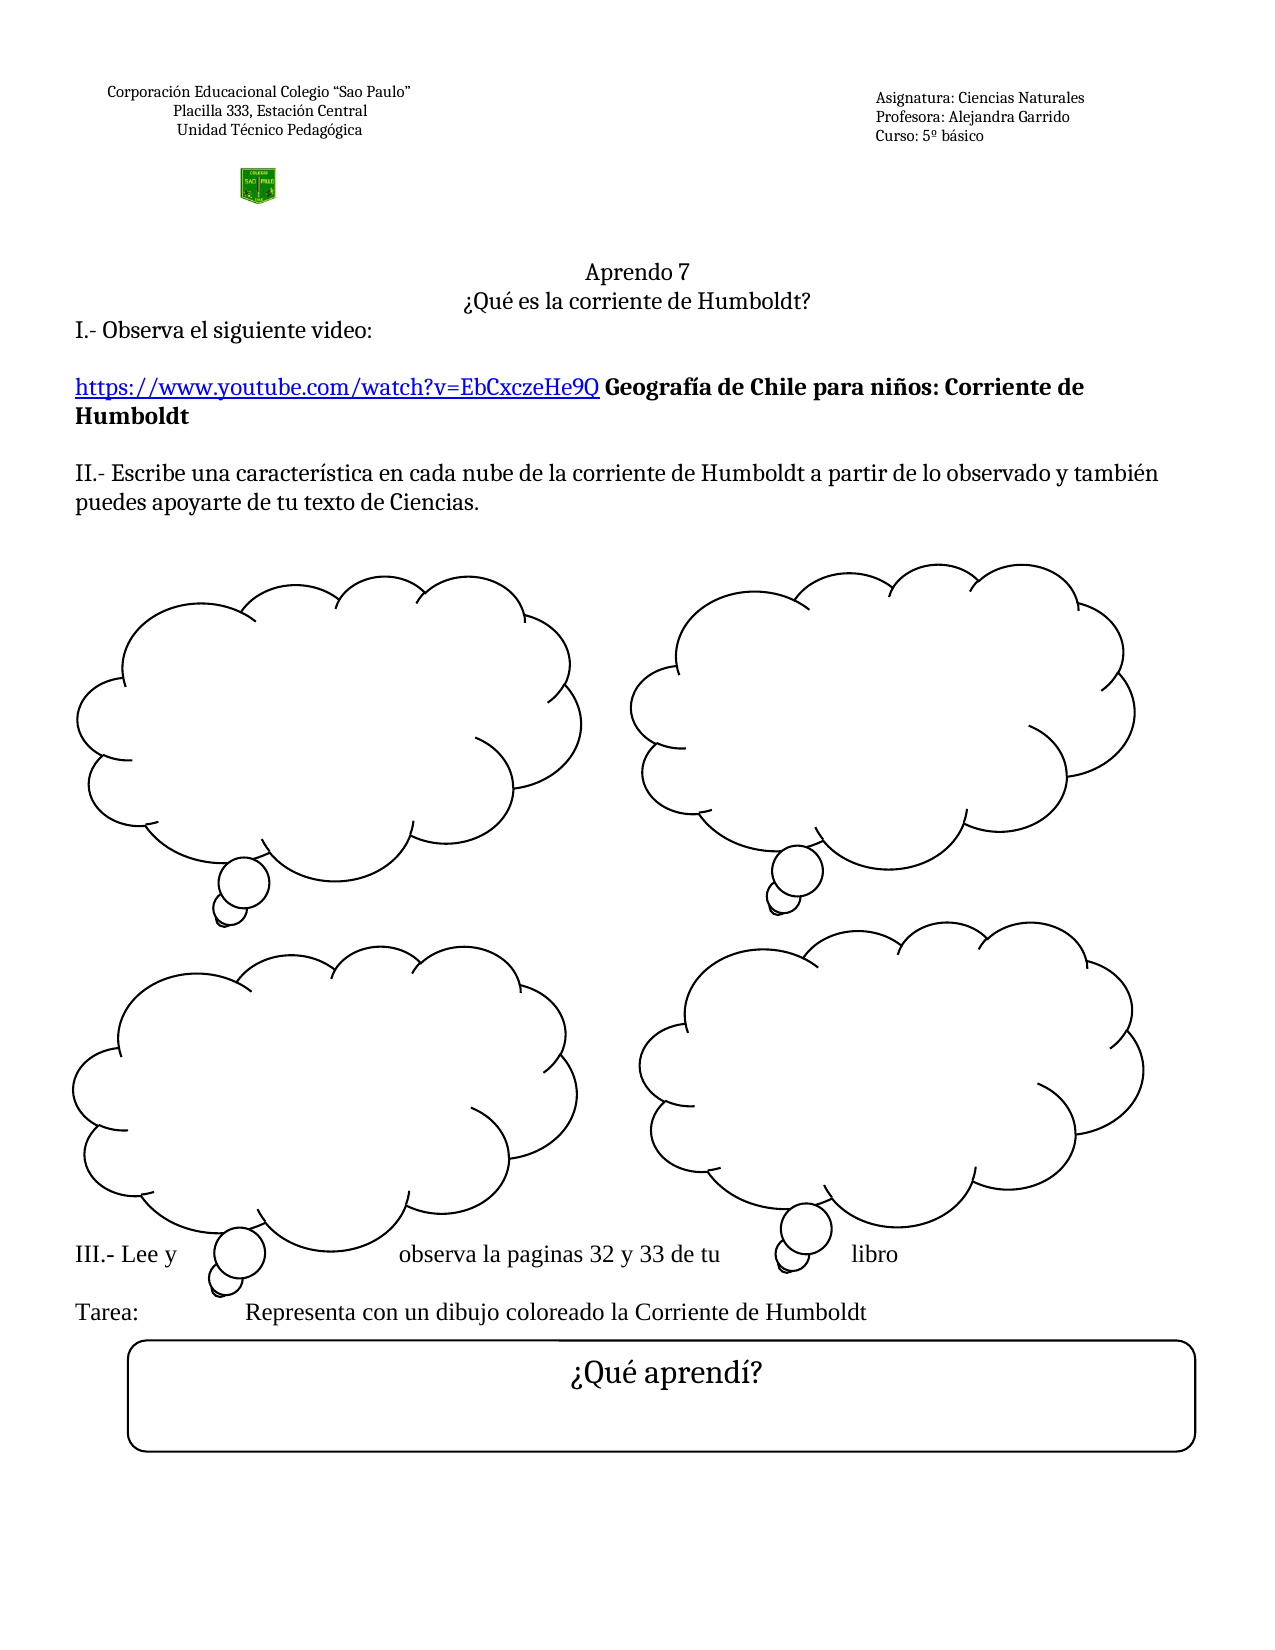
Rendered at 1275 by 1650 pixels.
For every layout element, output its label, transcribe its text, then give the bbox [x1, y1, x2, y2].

picture [240, 167, 276, 204]
text Tarea: Representa con un dibujo coloreado la Corriente de Humboldt [75, 1297, 1200, 1325]
text III.- Lee y observa la paginas 32 y 33 de tu libro [805, 1239, 1200, 1268]
text https://www.youtube.com/watch?v=EbCxczeHe9Q Geografía de Chile para niños: Corriente de Humboldt [75, 373, 1200, 431]
text III.- Lee y observa la paginas 32 y 33 de tu libro [75, 1239, 216, 1268]
text II.- Escribe una característica en cada nube de la corriente de Humboldt a partir de lo observado y también puedes apoyarte de tu texto de Ciencias. [75, 459, 1200, 517]
text III.- Lee y observa la paginas 32 y 33 de tu libro [263, 1239, 781, 1268]
text Aprendo 7 [75, 258, 1200, 287]
text ¿Qué es la corriente de Humboldt? [75, 287, 1200, 316]
text I.- Observa el siguiente video: [75, 316, 1200, 344]
